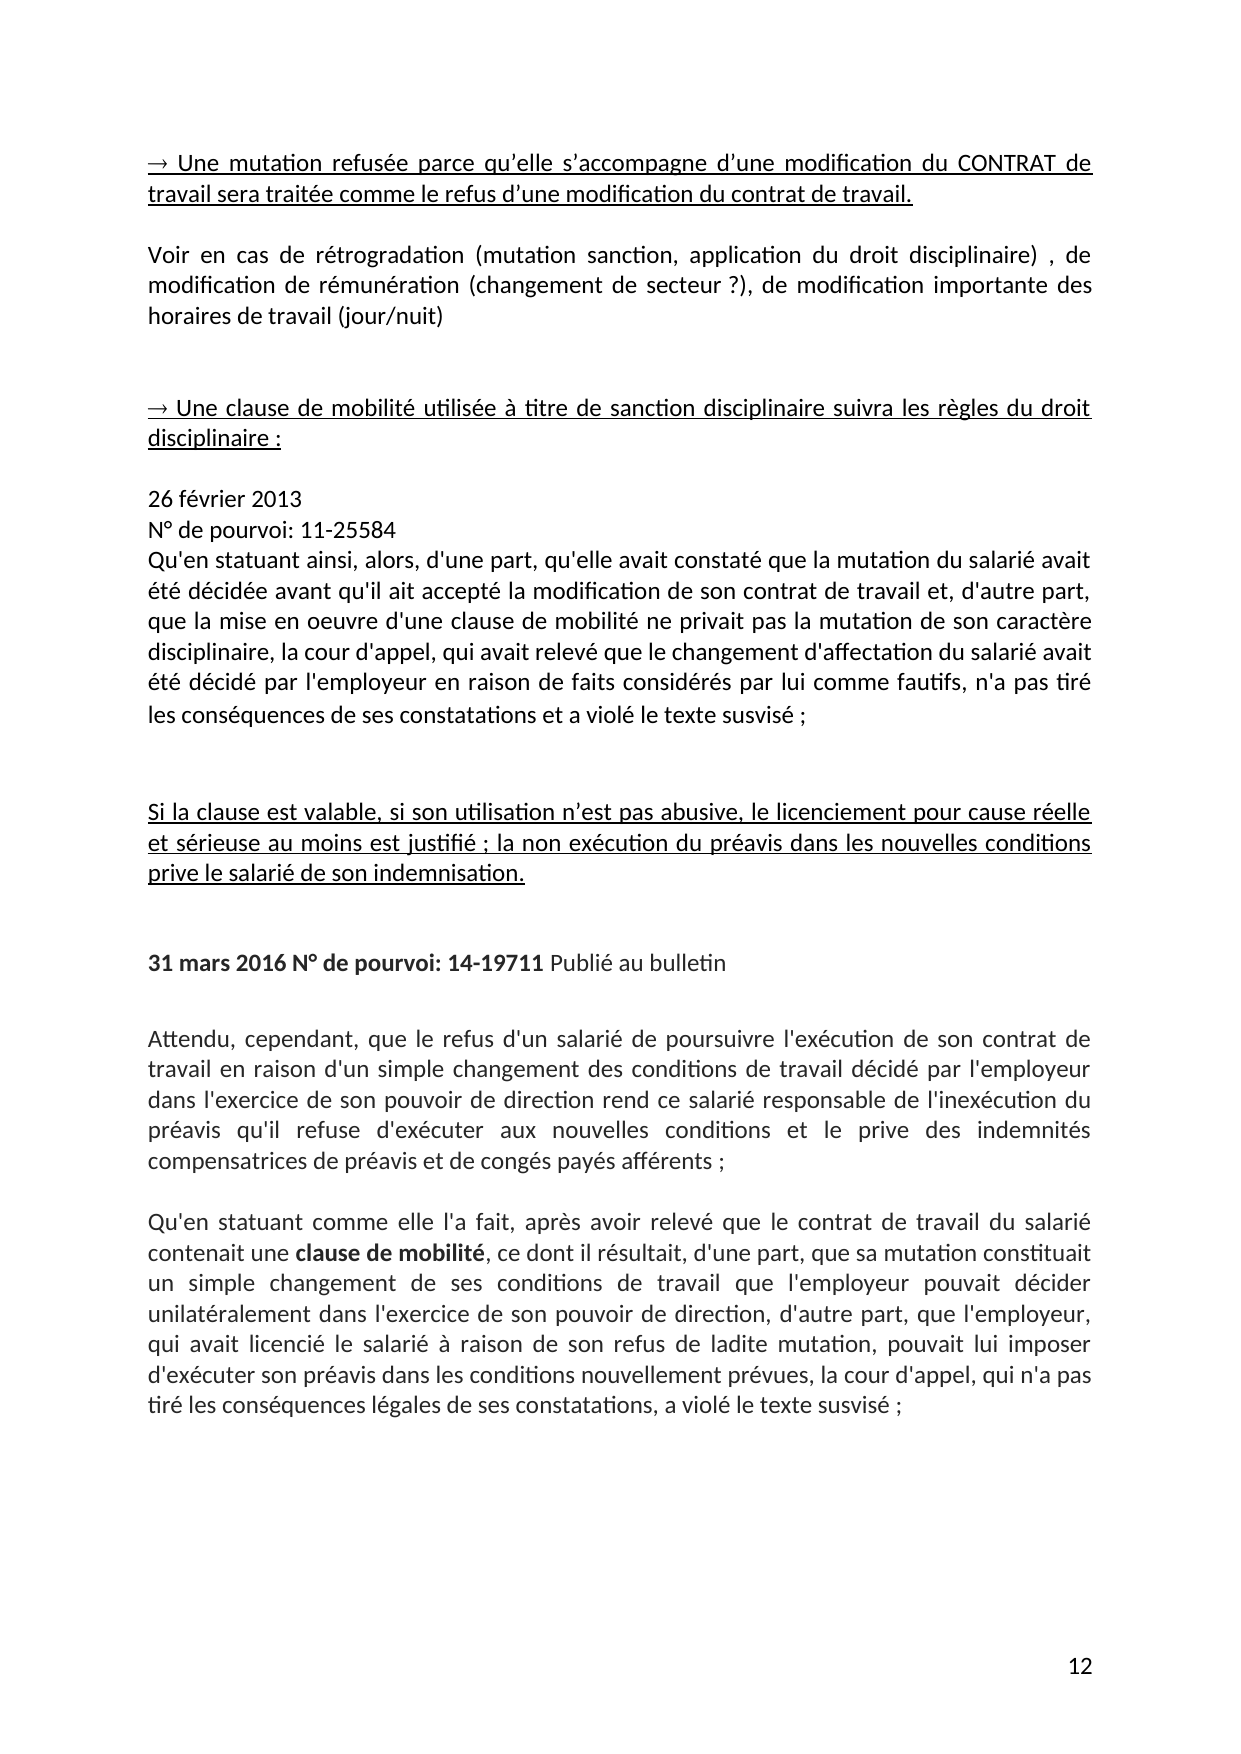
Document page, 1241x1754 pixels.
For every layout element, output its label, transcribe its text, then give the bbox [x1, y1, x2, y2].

text Voir en cas de rétrogradation (mutation sanction, application du droit disciplinaire) , de modification de rémunération (changement de secteur ?), de modification importante des horaires de travail (jour/nuit) [148, 239, 1093, 331]
text Qu'en statuant ainsi, alors, d'une part, qu'elle avait constaté que la mutation du salarié avait été décidée avant qu'il ait accepté la modification de son contrat de travail et, d'autre part, que la mise en oeuvre d'une clause de mobilité ne privait pas la mutation de son caractère disciplinaire, la cour d'appel, qui avait relevé que le changement d'affectation du salarié avait été décidé par l'employeur en raison de faits considérés par lui comme fautifs, n'a pas tiré les conséquences de ses constatations et a violé le texte susvisé ; [148, 544, 1093, 731]
text 26 février 2013 [148, 483, 1093, 514]
text Une clause de mobilité utilisée à titre de sanction disciplinaire suivra les règles du droit disciplinaire : [148, 392, 1093, 453]
text N° de pourvoi: 11-25584 [148, 514, 1093, 544]
text Si la clause est valable, si son utilisation n’est pas abusive, le licenciement pour cause réelle et sérieuse au moins est justifié ; la non exécution du préavis dans les nouvelles conditions prive le salarié de son indemnisation. [148, 796, 1093, 888]
text Une mutation refusée parce qu’elle s’accompagne d’une modification du CONTRAT de travail sera traitée comme le refus d’une modification du contrat de travail. [148, 148, 1093, 173]
text 31 mars 2016 N° de pourvoi: 14-19711 Publié au bulletin [148, 947, 1093, 978]
text Qu'en statuant comme elle l'a fait, après avoir relevé que le contrat de travail du salarié contenait une clause de mobilité, ce dont il résultait, d'une part, que sa mutation constituait un simple changement de ses conditions de travail que l'employeur pouvait décider unilatéralement dans l'exercice de son pouvoir de direction, d'autre part, que l'employeur, qui avait licencié le salarié à raison de son refus de ladite mutation, pouvait lui imposer d'exécuter son préavis dans les conditions nouvellement prévues, la cour d'appel, qui n'a pas tiré les conséquences légales de ses constatations, a violé le texte susvisé ; [148, 1206, 1093, 1420]
text Attendu, cependant, que le refus d'un salarié de poursuivre l'exécution de son contrat de travail en raison d'un simple changement des conditions de travail décidé par l'employeur dans l'exercice de son pouvoir de direction rend ce salarié responsable de l'inexécution du préavis qu'il refuse d'exécuter aux nouvelles conditions et le prive des indemnités compensatrices de préavis et de congés payés afférents ; [148, 1023, 1093, 1176]
text Une mutation refusée parce qu’elle s’accompagne d’une modification du CONTRAT de travail sera traitée comme le refus d’une modification du contrat de travail. [148, 175, 1093, 209]
